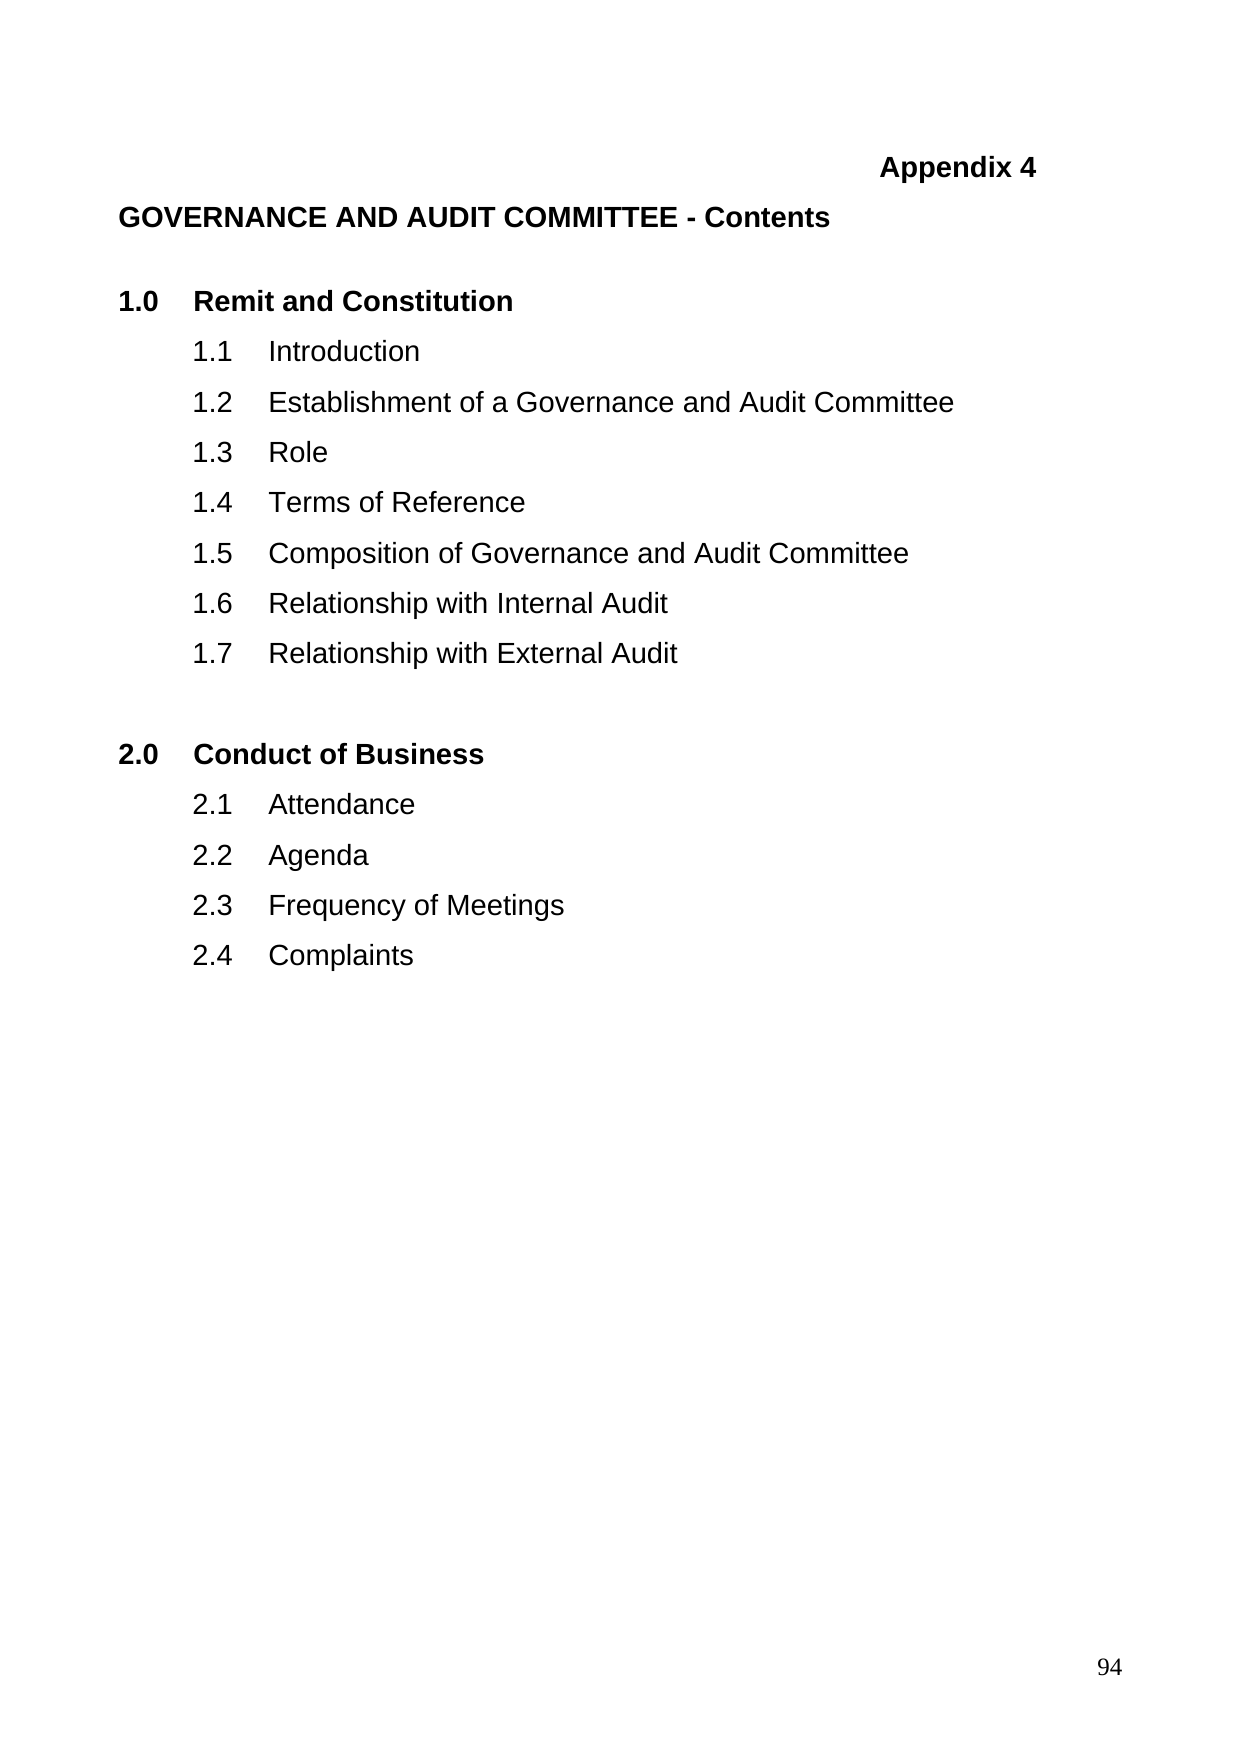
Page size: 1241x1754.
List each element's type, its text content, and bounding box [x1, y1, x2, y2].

list Frequency of Meetings [192, 888, 1122, 921]
list Role [192, 435, 1122, 469]
text Appendix 4 [793, 150, 1122, 183]
list Attendance [192, 787, 1122, 821]
list Introduction [192, 334, 1122, 368]
list Composition of Governance and Audit Committee [192, 536, 1122, 569]
list Agenda [192, 838, 1122, 871]
list Relationship with External Audit [192, 636, 1122, 670]
list Establishment of a Governance and Audit Committee [192, 385, 1122, 418]
text GOVERNANCE AND AUDIT COMMITTEE - Contents [118, 200, 1122, 234]
list Terms of Reference [192, 485, 1122, 519]
list Remit and Constitution [118, 284, 1122, 318]
list Conduct of Business [118, 737, 1122, 771]
list Complaints [192, 938, 1122, 972]
list Relationship with Internal Audit [192, 586, 1122, 619]
